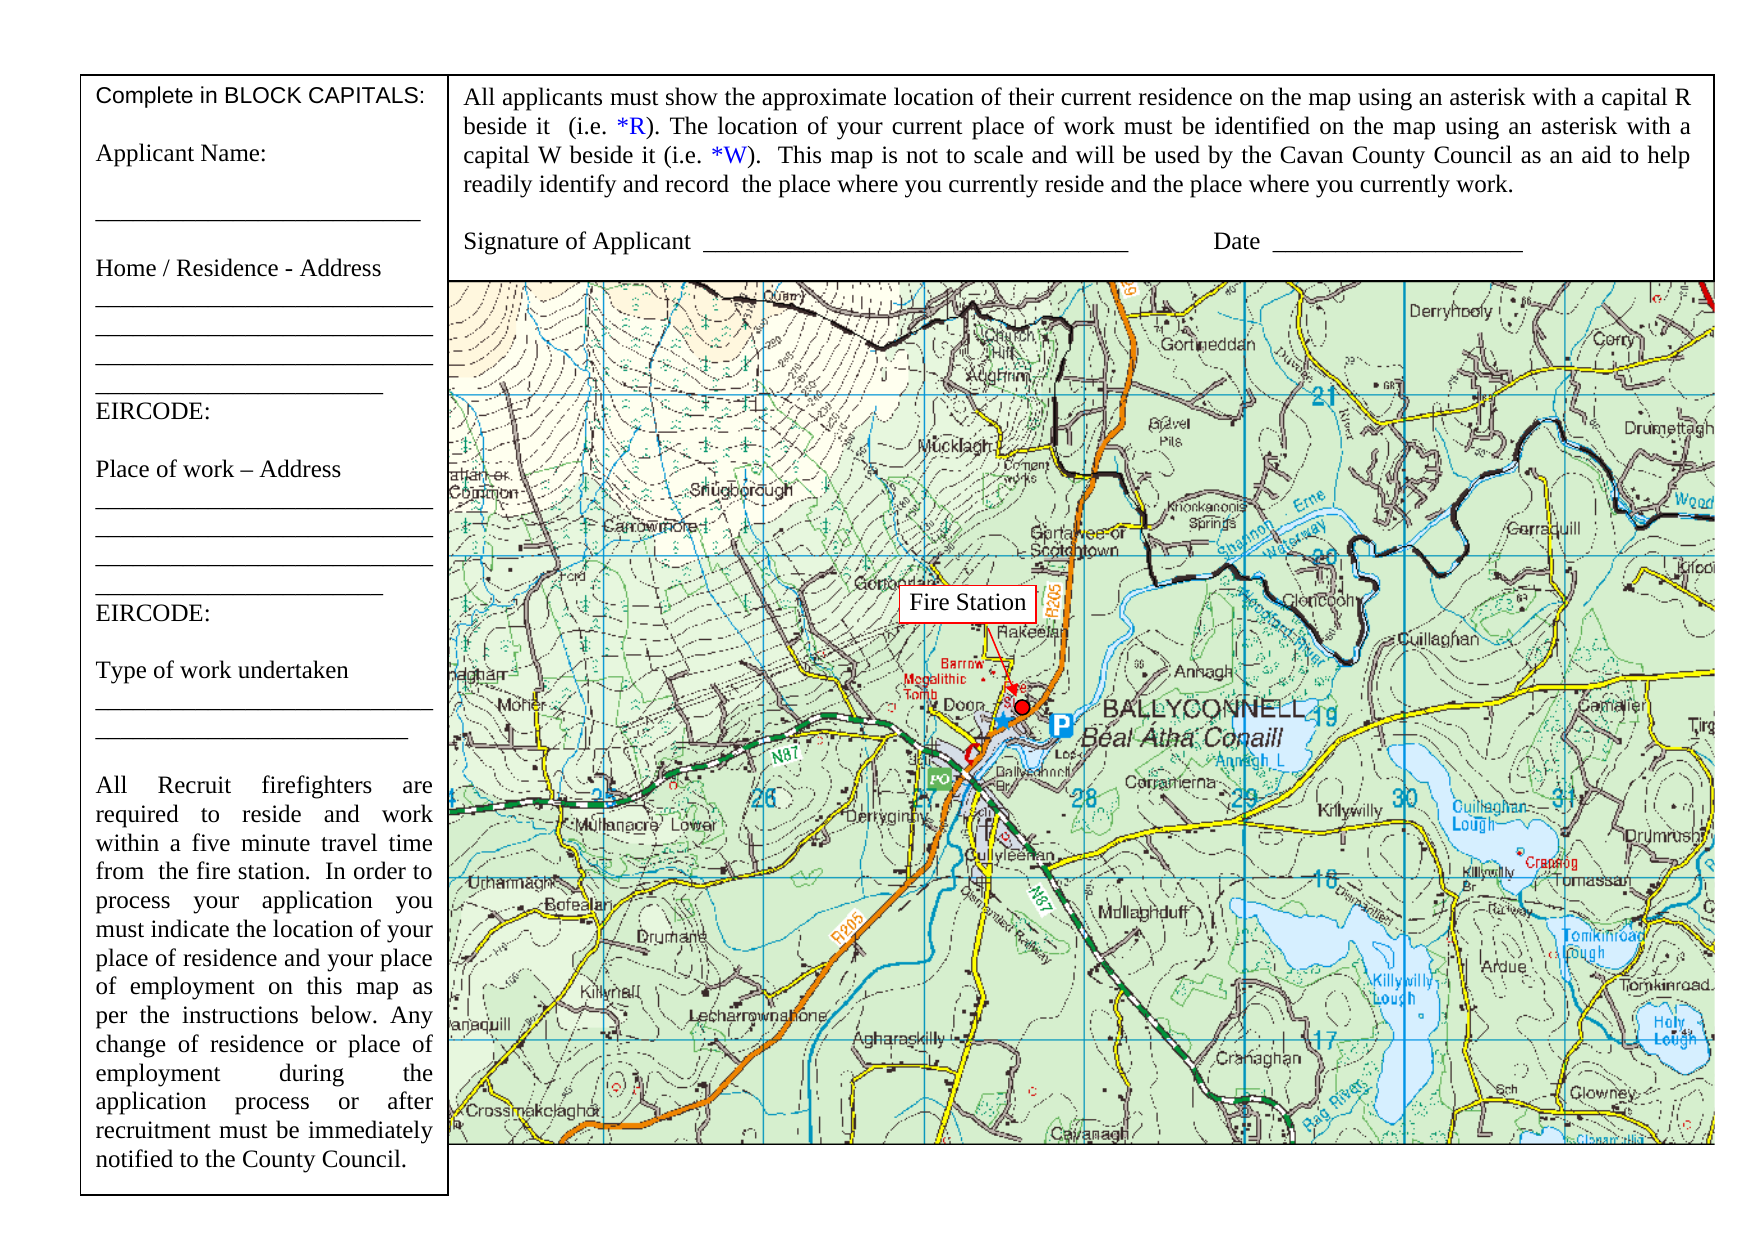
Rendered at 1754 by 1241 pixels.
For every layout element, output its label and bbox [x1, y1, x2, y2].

picture [449, 282, 1715, 1145]
